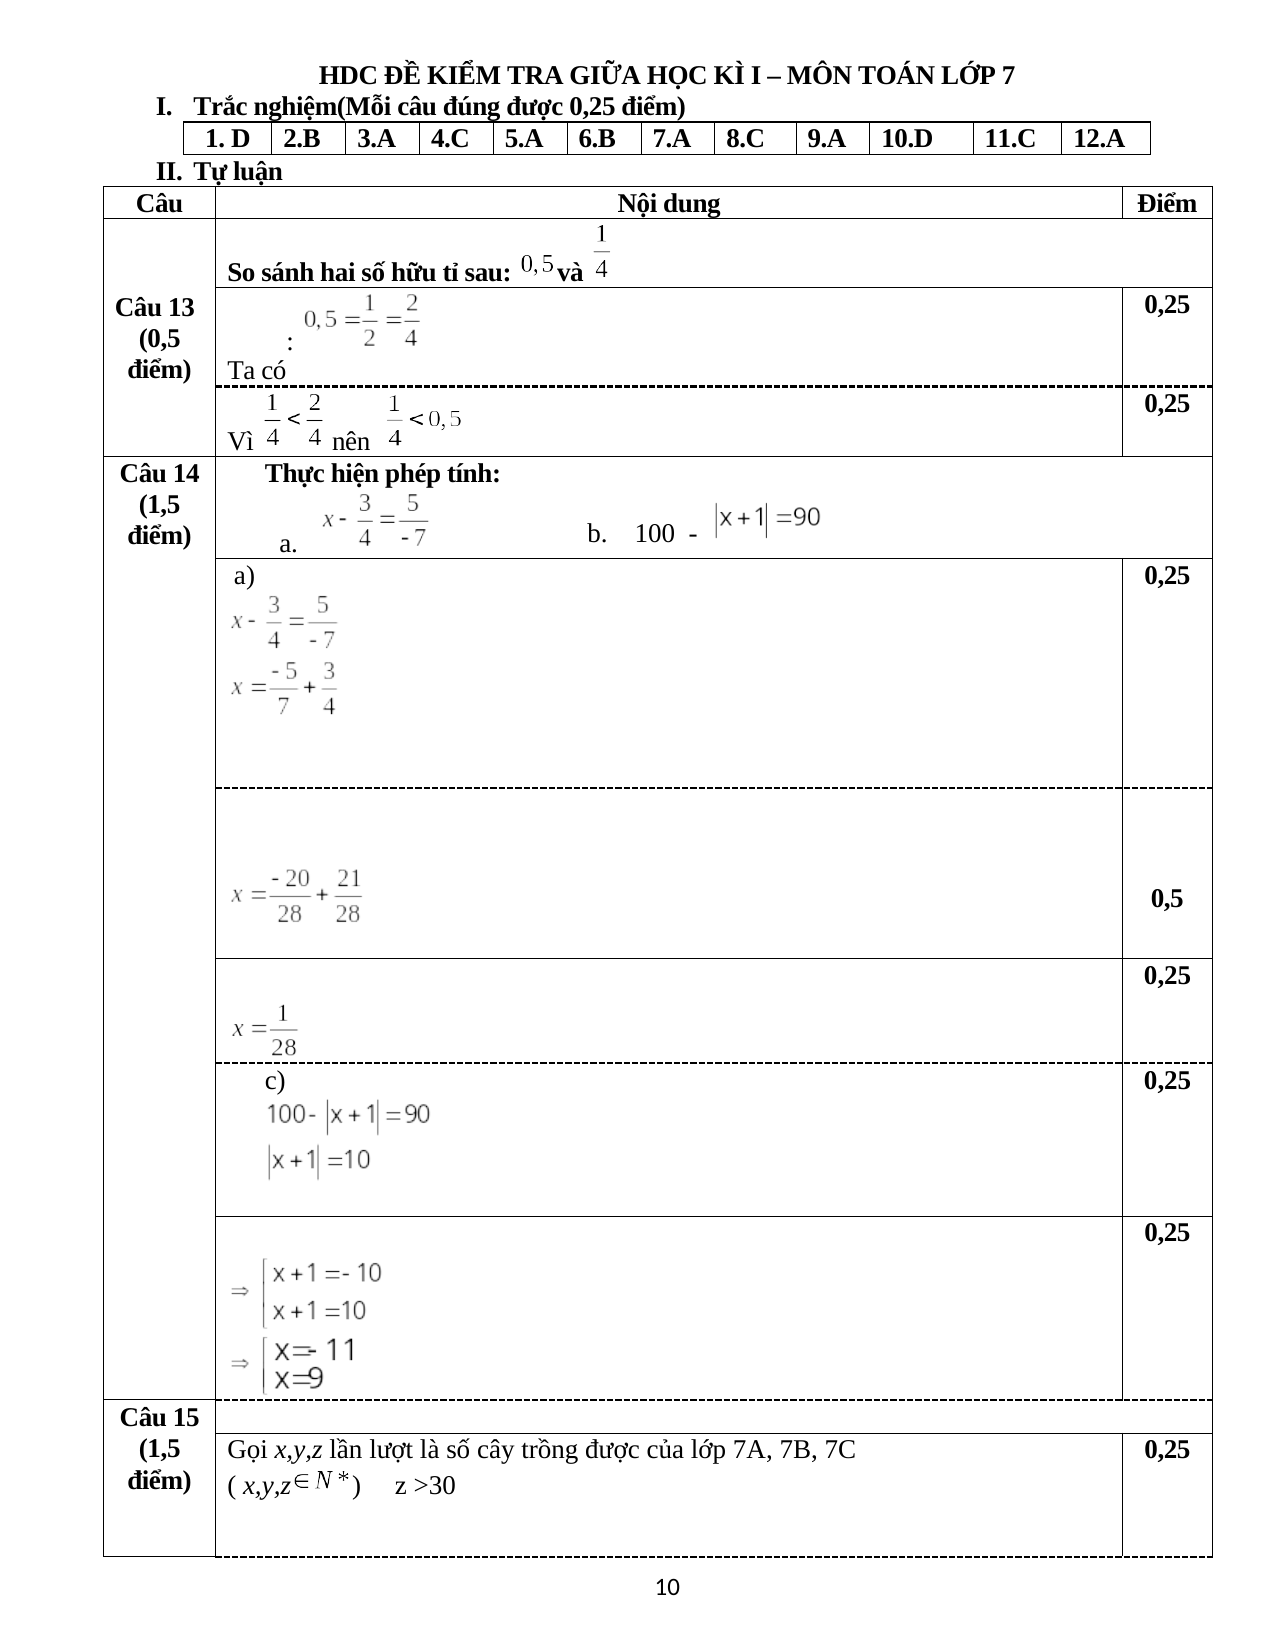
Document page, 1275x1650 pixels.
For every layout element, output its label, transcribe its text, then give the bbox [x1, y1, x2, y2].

table_cell Ta có: [216, 288, 1122, 385]
table_header 2.B [272, 123, 345, 153]
table_cell 0,25 [1123, 385, 1212, 456]
table_header 12.A [1062, 123, 1150, 153]
table_cell 0,25 [1123, 1217, 1212, 1399]
table_cell Thực hiện phép tính: [216, 457, 1212, 558]
table_cell 0,25 [1123, 559, 1212, 787]
table_header 4.C [420, 123, 493, 153]
table_header 8.C [715, 123, 796, 153]
text HDC ĐỀ KIỂM TRA GIỮA HỌC KÌ I – MÔN TOÁN LỚP 7 [118, 59, 1216, 90]
table_cell 0,25 [1123, 1062, 1212, 1216]
table_header Nội dung [216, 187, 1122, 218]
table_header 3.A [346, 123, 419, 153]
table_header 7.A [642, 123, 714, 153]
table_cell [216, 787, 1122, 958]
table_header 6.B [568, 123, 641, 153]
table_cell 0,25 [1123, 288, 1212, 385]
table_cell Câu 15 (1,5 điểm) [104, 1400, 215, 1556]
table_cell [216, 1062, 1122, 1216]
list Tự luận [156, 154, 1216, 186]
list Trắc nghiệm(Mỗi câu đúng được 0,25 điểm) [156, 90, 1216, 121]
table_cell a) [216, 559, 1122, 787]
table_header 9.A [797, 123, 869, 153]
table_cell Gọi x,y,z lần lượt là số cây trồng được của lớp 7A, 7B, 7C ( x,y,z) z >30 [216, 1434, 1122, 1556]
table_cell Vì nên [216, 385, 1122, 456]
table_cell [216, 1399, 1212, 1433]
table_header Câu [104, 187, 215, 218]
table_cell 0,25 [1123, 959, 1212, 1062]
table_header Điểm [1123, 187, 1212, 218]
table_cell Câu 13 (0,5 điểm) [104, 219, 215, 456]
table_header 10.D [870, 123, 973, 153]
table_header 11.C [974, 123, 1061, 153]
table_header 1. D [184, 123, 271, 153]
table_header 5.A [494, 123, 567, 153]
table_cell 0,5 [1123, 787, 1212, 958]
table_cell 0,25 [1123, 1434, 1212, 1556]
table_cell [216, 1217, 1122, 1399]
table_cell [216, 959, 1122, 1062]
table_cell So sánh hai số hữu tỉ sau: và [216, 219, 1212, 287]
table_cell Câu 14 (1,5 điểm) [104, 457, 215, 1399]
